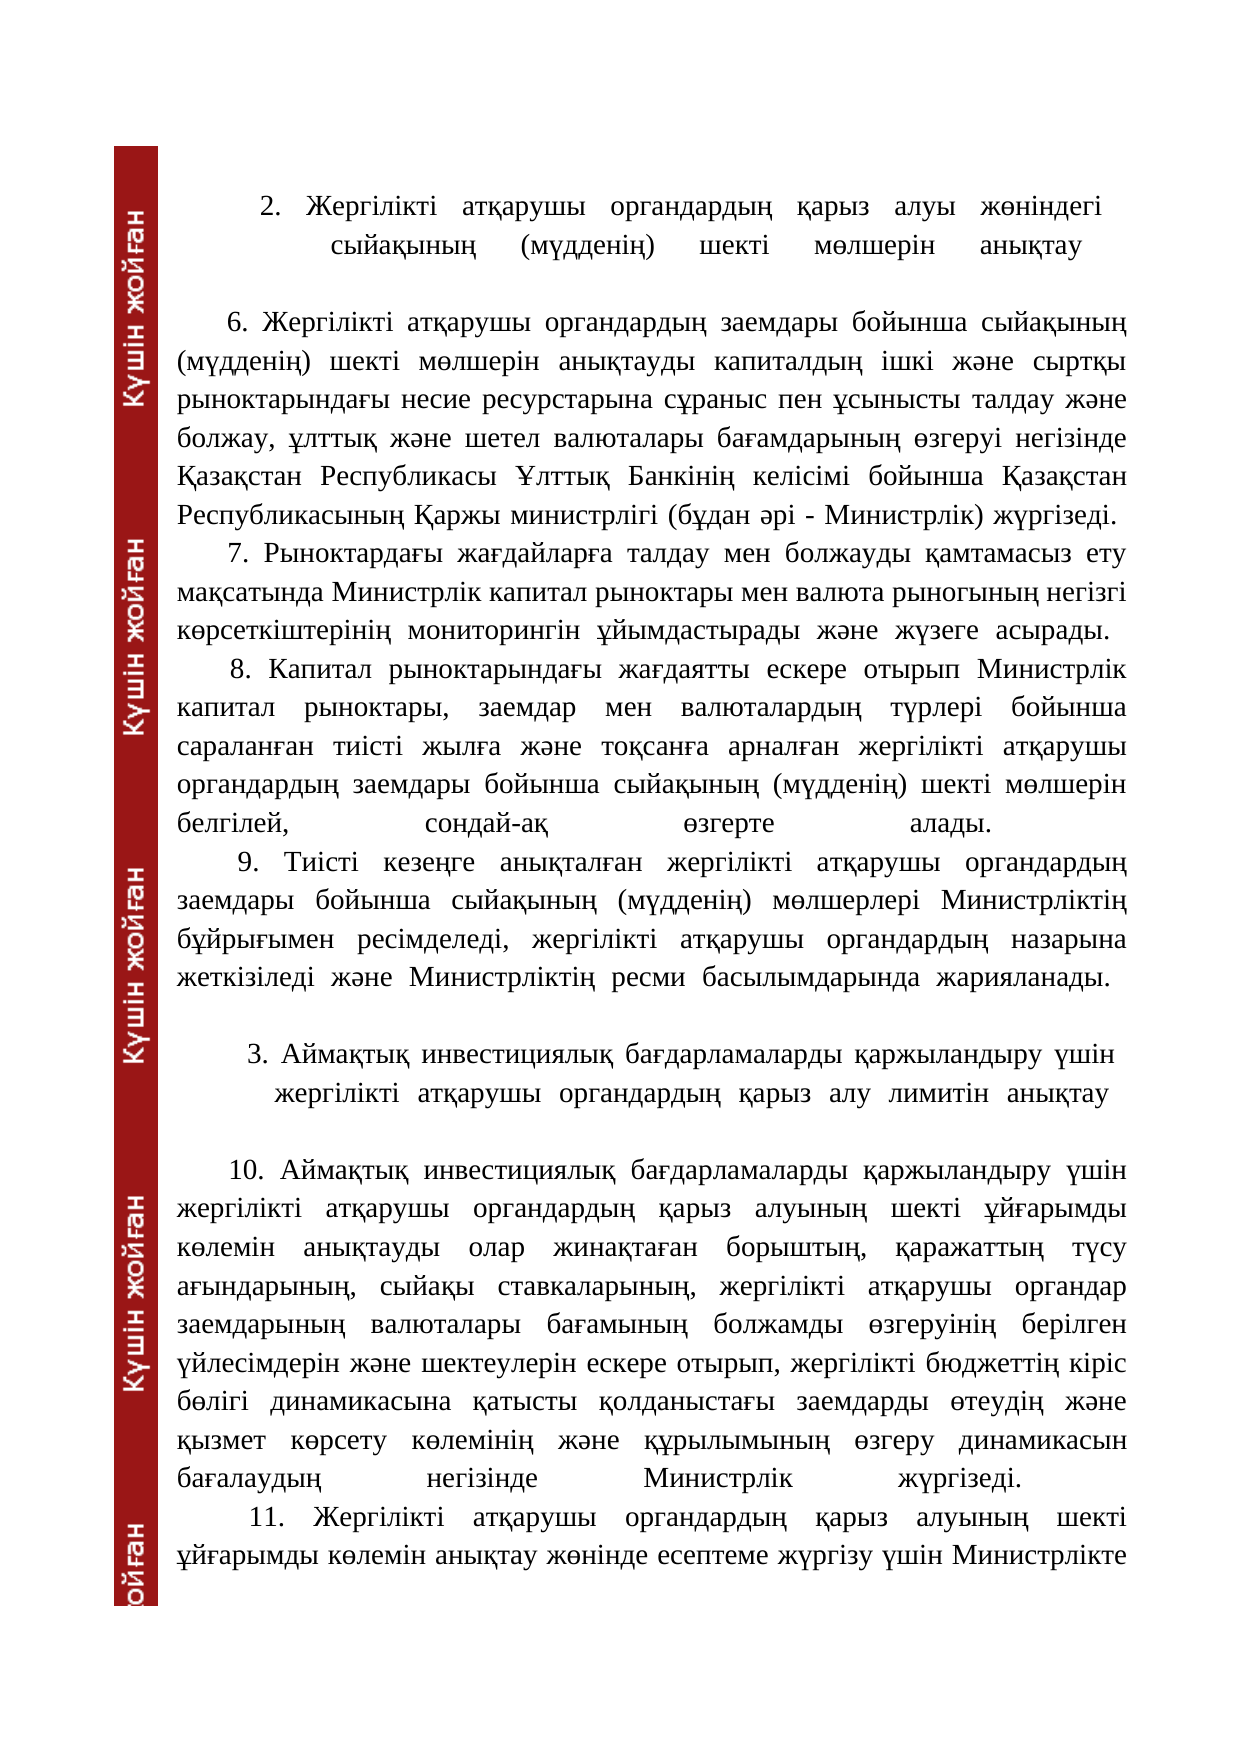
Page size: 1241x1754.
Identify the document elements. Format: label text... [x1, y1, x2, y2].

picture [114, 1571, 158, 1606]
picture [114, 146, 158, 150]
